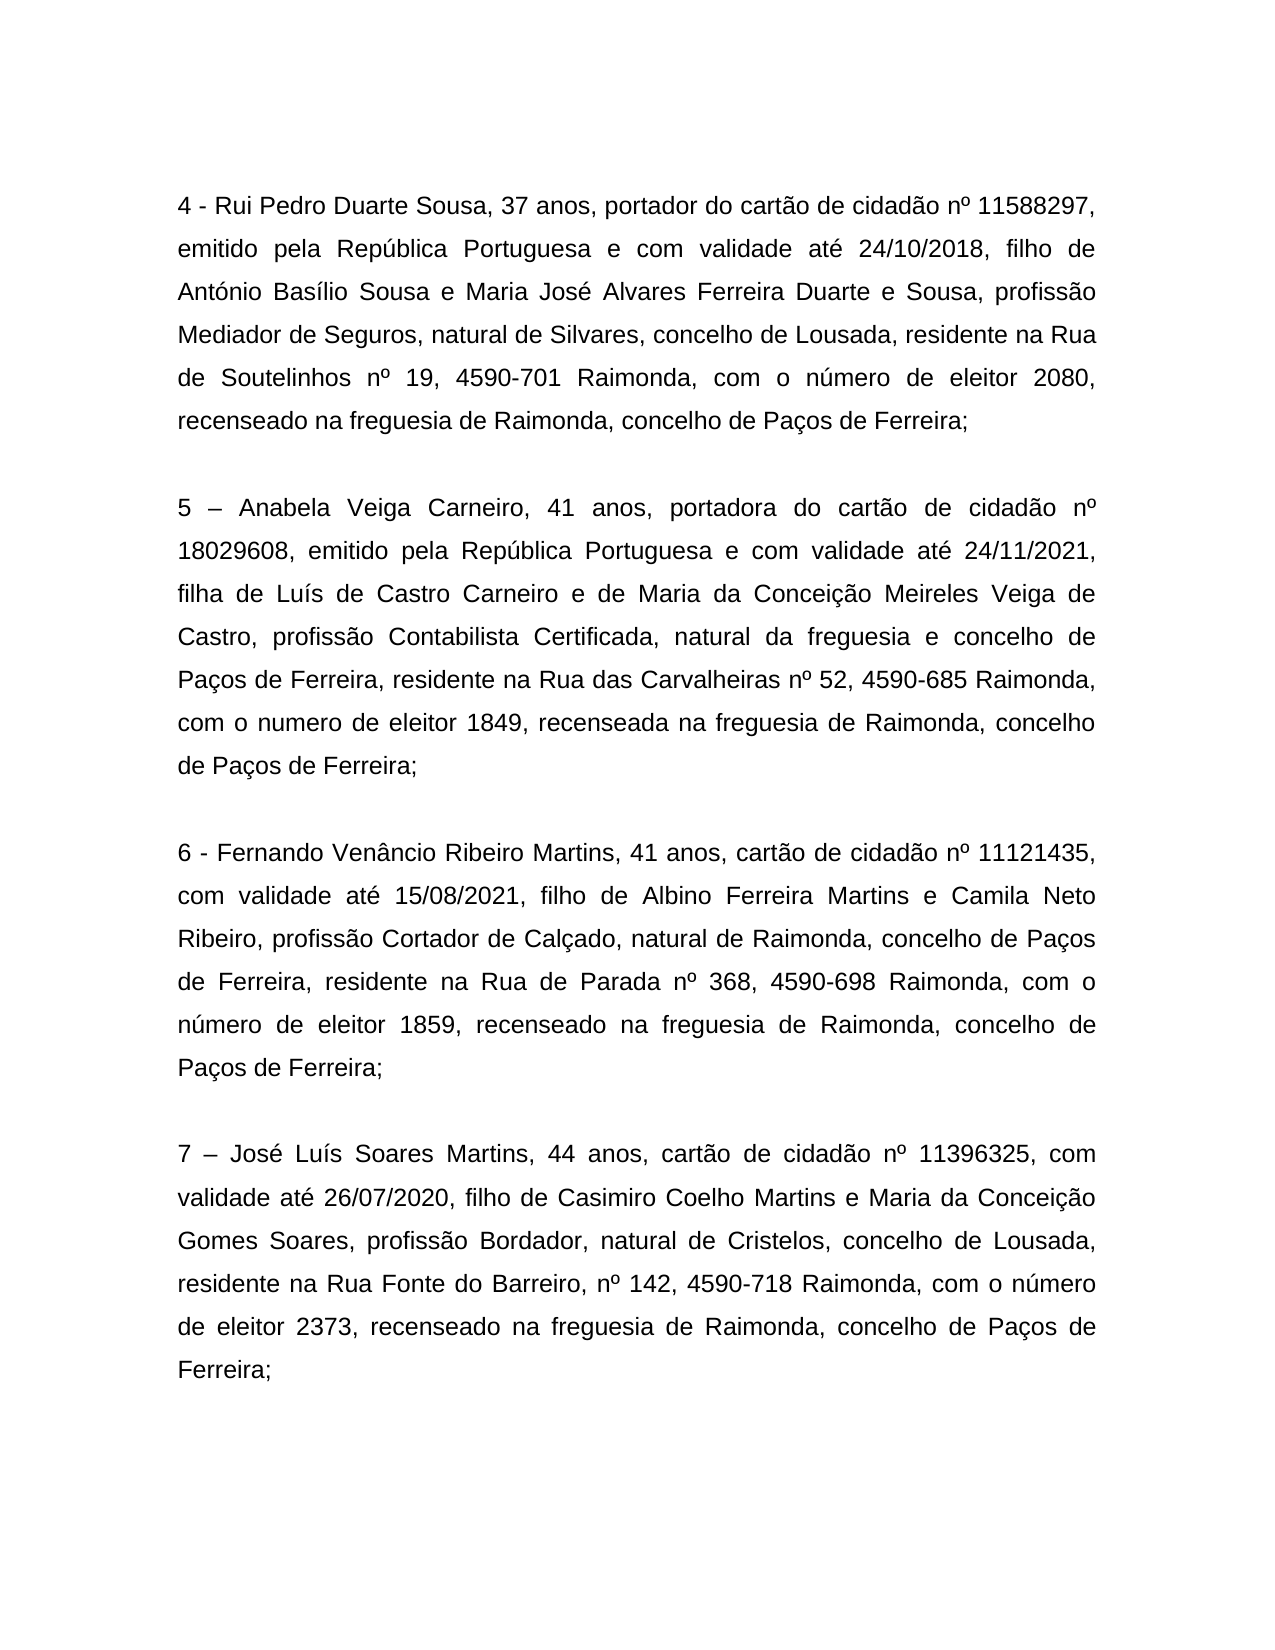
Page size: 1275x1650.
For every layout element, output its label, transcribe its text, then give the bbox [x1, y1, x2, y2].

text 6 - Fernando Venâncio Ribeiro Martins, 41 anos, cartão de cidadão nº 11121435, com validade até 15/08/2021, filho de Albino Ferreira Martins e Camila Neto Ribeiro, profissão Cortador de Calçado, natural de Raimonda, concelho de Paços de Ferreira, residente na Rua de Parada nº 368, 4590-698 Raimonda, com o número de eleitor 1859, recenseado na freguesia de Raimonda, concelho de Paços de Ferreira; [177, 838, 1098, 1082]
text 5 – Anabela Veiga Carneiro, 41 anos, portadora do cartão de cidadão nº 18029608, emitido pela República Portuguesa e com validade até 24/11/2021, filha de Luís de Castro Carneiro e de Maria da Conceição Meireles Veiga de Castro, profissão Contabilista Certificada, natural da freguesia e concelho de Paços de Ferreira, residente na Rua das Carvalheiras nº 52, 4590-685 Raimonda, com o numero de eleitor 1849, recenseada na freguesia de Raimonda, concelho de Paços de Ferreira; [177, 493, 1098, 780]
text 4 - Rui Pedro Duarte Sousa, 37 anos, portador do cartão de cidadão nº 11588297, emitido pela República Portuguesa e com validade até 24/10/2018, filho de António Basílio Sousa e Maria José Alvares Ferreira Duarte e Sousa, profissão Mediador de Seguros, natural de Silvares, concelho de Lousada, residente na Rua de Soutelinhos nº 19, 4590-701 Raimonda, com o número de eleitor 2080, recenseado na freguesia de Raimonda, concelho de Paços de Ferreira; [177, 191, 1098, 435]
text 7 – José Luís Soares Martins, 44 anos, cartão de cidadão nº 11396325, com validade até 26/07/2020, filho de Casimiro Coelho Martins e Maria da Conceição Gomes Soares, profissão Bordador, natural de Cristelos, concelho de Lousada, residente na Rua Fonte do Barreiro, nº 142, 4590-718 Raimonda, com o número de eleitor 2373, recenseado na freguesia de Raimonda, concelho de Paços de Ferreira; [177, 1139, 1098, 1384]
